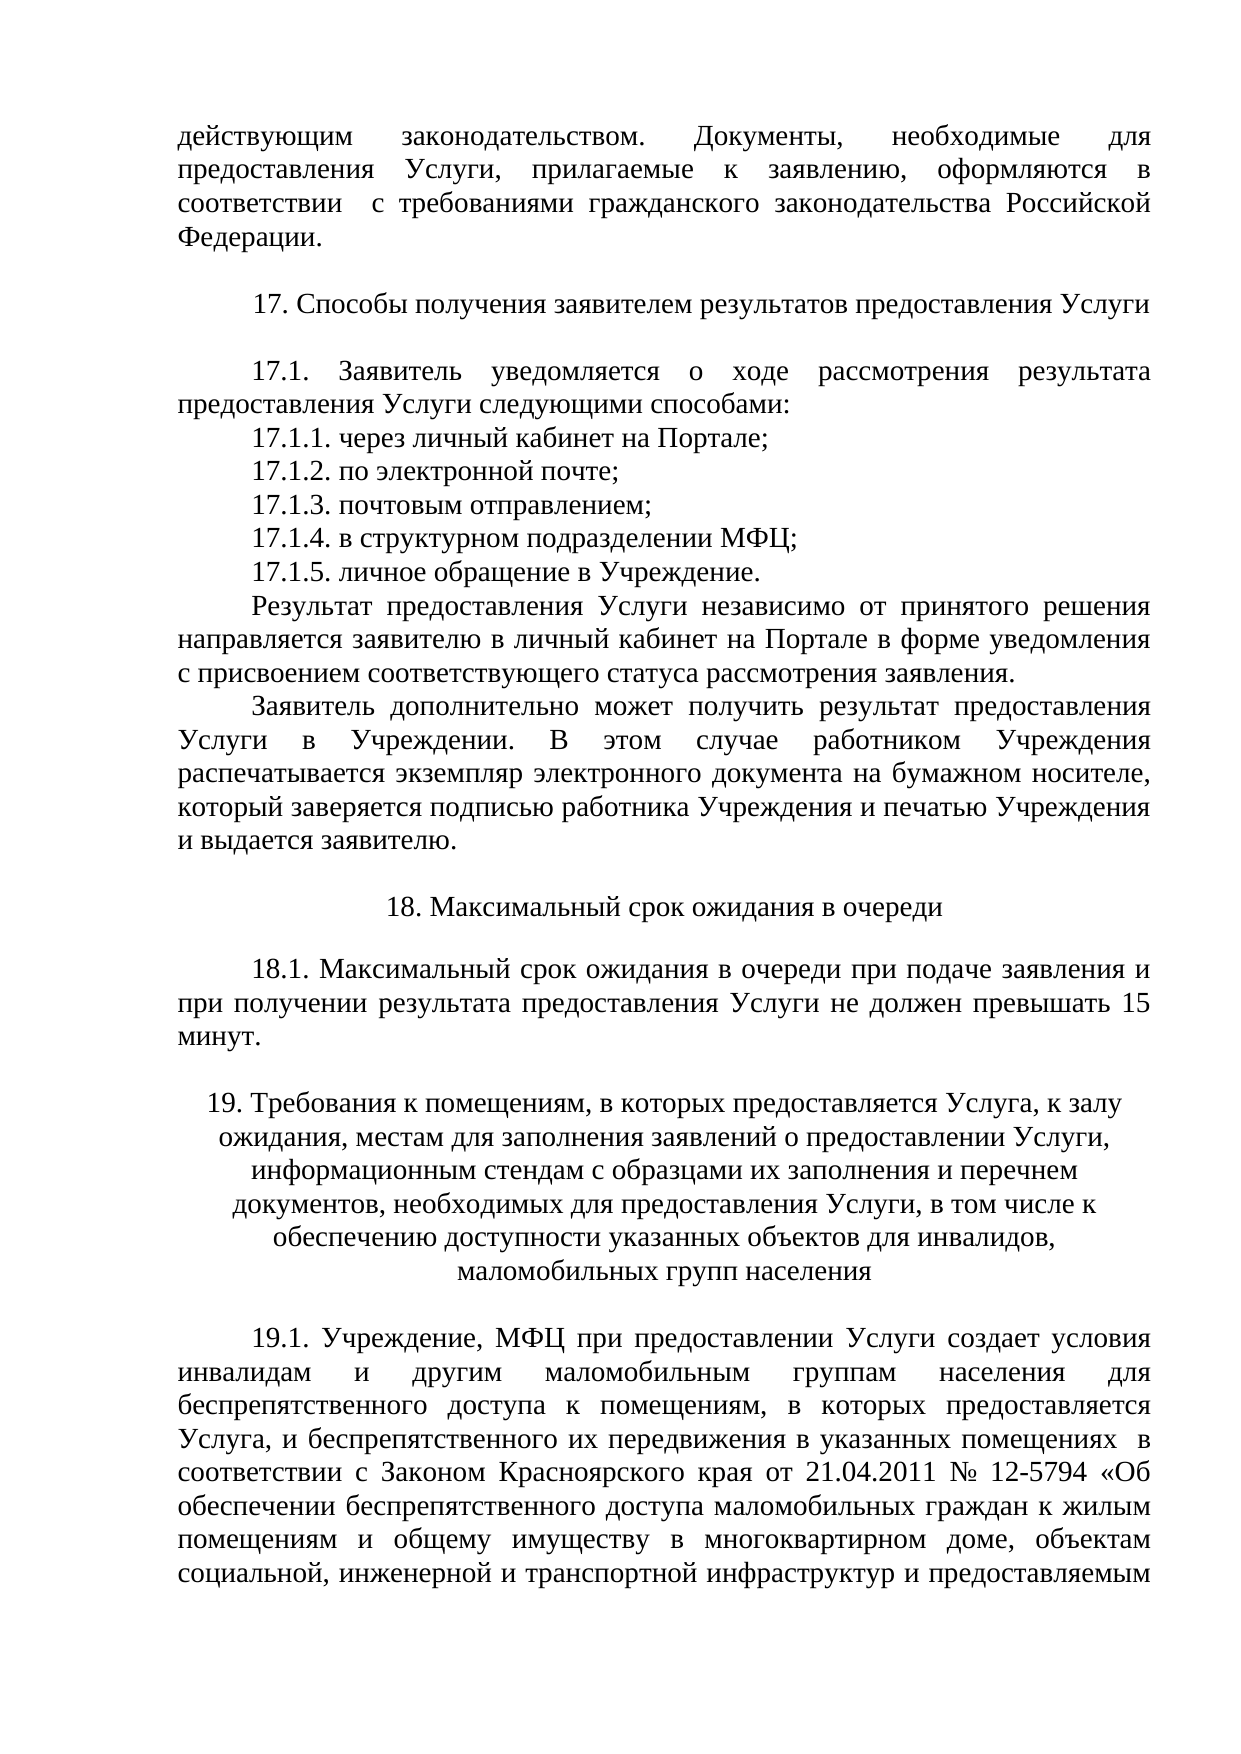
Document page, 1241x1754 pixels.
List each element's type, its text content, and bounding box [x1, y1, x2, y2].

text 18.1. Максимальный срок ожидания в очереди при подаче заявления и при получении результата предоставления Услуги не должен превышать 15 минут. [177, 951, 1152, 1052]
text 17.1.1. через личный кабинет на Портале; [177, 420, 1152, 453]
text 17.1.3. почтовым отправлением; [177, 487, 1152, 521]
text 17.1.5. личное обращение в Учреждение. [177, 554, 1152, 588]
text 17. Способы получения заявителем результатов предоставления Услуги [177, 286, 1152, 319]
text 17.1.2. по электронной почте; [177, 453, 1152, 487]
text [177, 1320, 1152, 1588]
text 18. Максимальный срок ожидания в очереди [177, 889, 1152, 923]
text 17.1. Заявитель уведомляется о ходе рассмотрения результата предоставления Услуги следующими способами: [177, 353, 1152, 420]
text Результат предоставления Услуги независимо от принятого решения направляется заявителю в личный кабинет на Портале в форме уведомления с присвоением соответствующего статуса рассмотрения заявления. [177, 588, 1152, 688]
text Заявитель дополнительно может получить результат предоставления Услуги в Учреждении. В этом случае работником Учреждения распечатывается экземпляр электронного документа на бумажном носителе, который заверяется подписью работника Учреждения и печатью Учреждения и выдается заявителю. [177, 688, 1152, 856]
text 17.1.4. в структурном подразделении МФЦ; [177, 521, 1152, 554]
text 19. Требования к помещениям, в которых предоставляется Услуга, к залу ожидания, местам для заполнения заявлений о предоставлении Услуги, информационным стендам с образцами их заполнения и перечнем документов, необходимых для предоставления Услуги, в том числе к обеспечению доступности указанных объектов для инвалидов, маломобильных групп населения [177, 1085, 1152, 1287]
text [177, 118, 1152, 252]
